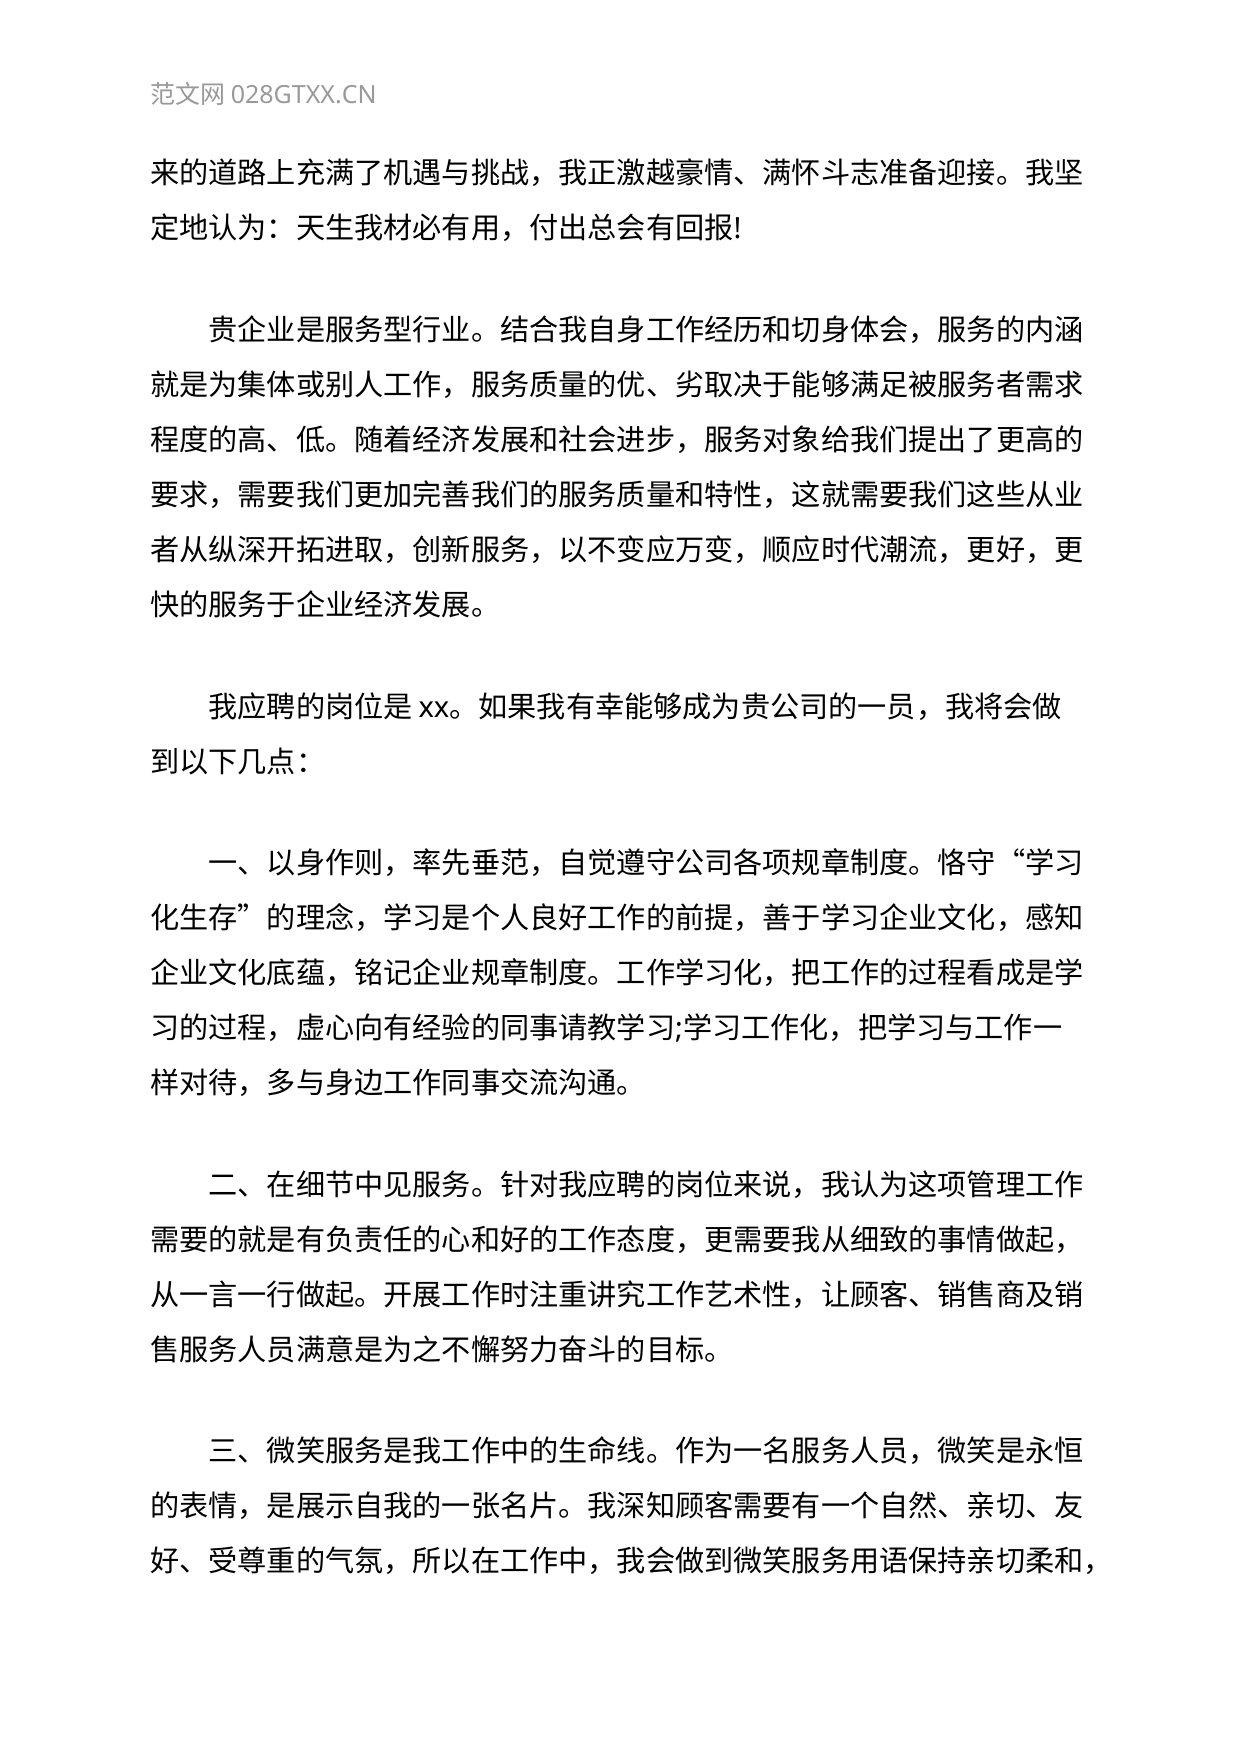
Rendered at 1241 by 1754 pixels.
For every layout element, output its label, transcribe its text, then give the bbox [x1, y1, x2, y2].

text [150, 1428, 1090, 1580]
text 一、以身作则，率先垂范，自觉遵守公司各项规章制度。恪守“学习化生存”的理念，学习是个人良好工作的前提，善于学习企业文化，感知企业文化底蕴，铭记企业规章制度。工作学习化，把工作的过程看成是学习的过程，虚心向有经验的同事请教学习;学习工作化，把学习与工作一样对待，多与身边工作同事交流沟通。 [150, 840, 1090, 1102]
text 贵企业是服务型行业。结合我自身工作经历和切身体会，服务的内涵就是为集体或别人工作，服务质量的优、劣取决于能够满足被服务者需求程度的高、低。随着经济发展和社会进步，服务对象给我们提出了更高的要求，需要我们更加完善我们的服务质量和特性，这就需要我们这些从业者从纵深开拓进取，创新服务，以不变应万变，顺应时代潮流，更好，更快的服务于企业经济发展。 [150, 307, 1090, 624]
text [150, 150, 1090, 247]
text 二、在细节中见服务。针对我应聘的岗位来说，我认为这项管理工作需要的就是有负责任的心和好的工作态度，更需要我从细致的事情做起，从一言一行做起。开展工作时注重讲究工作艺术性，让顾客、销售商及销售服务人员满意是为之不懈努力奋斗的目标。 [150, 1161, 1090, 1368]
text 我应聘的岗位是xx。如果我有幸能够成为贵公司的一员，我将会做到以下几点： [150, 683, 1090, 780]
